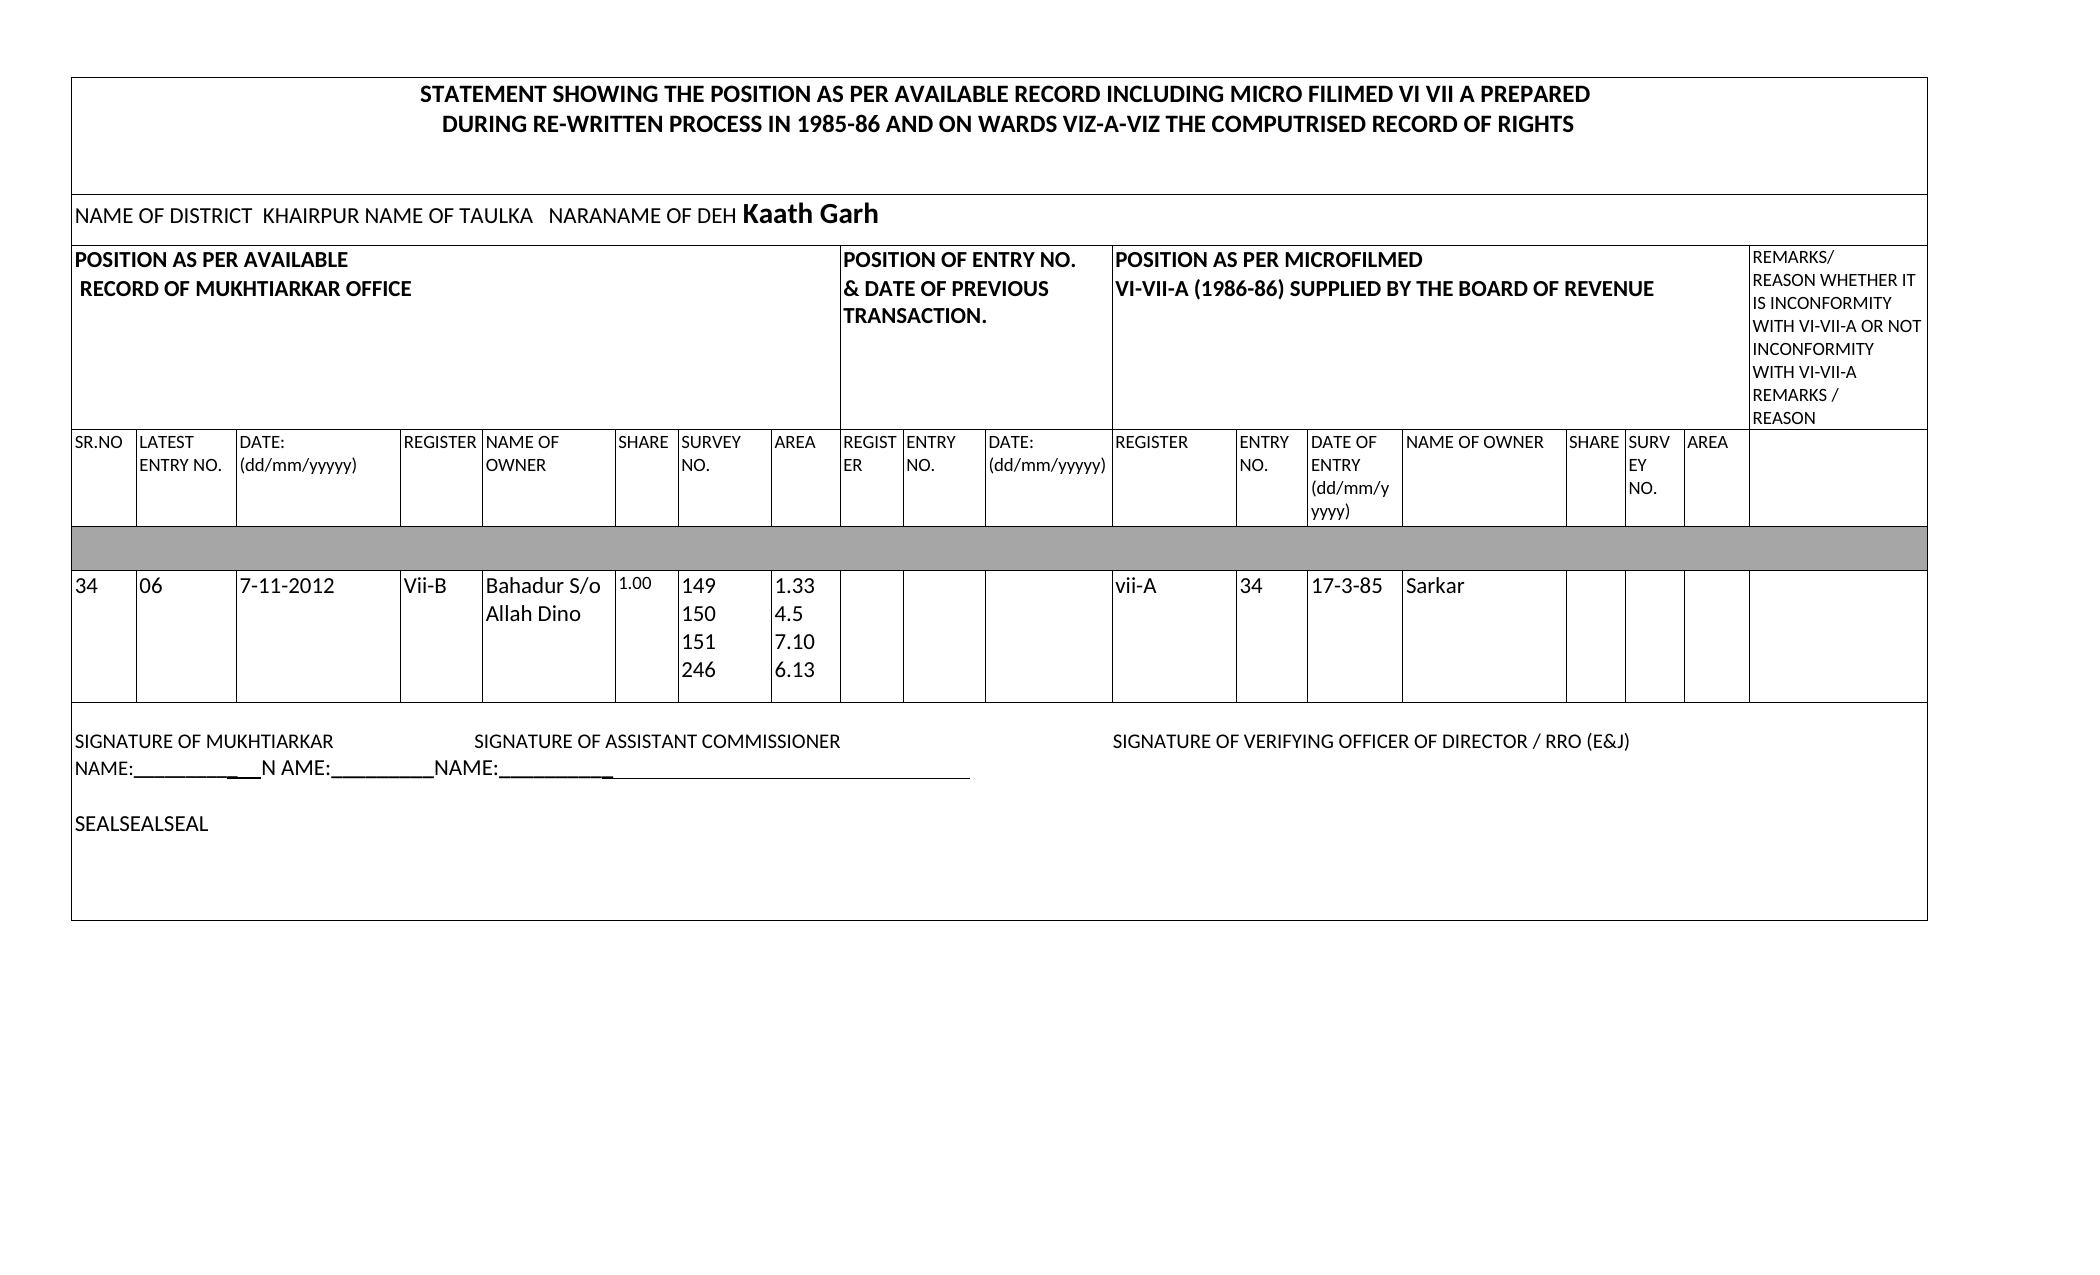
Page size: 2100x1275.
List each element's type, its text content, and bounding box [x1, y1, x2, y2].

table_cell 34 [1237, 571, 1307, 702]
table_cell NAME OF OWNER [1403, 430, 1566, 526]
table_cell [841, 571, 903, 702]
table_cell 7-11-2012 [237, 571, 400, 702]
table_cell SHARE [1567, 430, 1625, 526]
table_cell 1.33 4.5 7.10 6.13 [772, 571, 840, 702]
table_cell LATEST ENTRY NO. [137, 430, 236, 526]
table_cell ENTRY NO. [1237, 430, 1307, 526]
table_cell [72, 527, 1927, 570]
table_cell vii-A [1113, 571, 1236, 702]
table_cell DATE: (dd/mm/yyyyy) [986, 430, 1112, 526]
table_cell [1750, 571, 1927, 702]
table_cell SR.NO [72, 430, 136, 526]
table_cell 34 [72, 571, 136, 702]
table_cell Bahadur S/o Allah Dino [483, 571, 615, 702]
table_cell POSITION AS PER AVAILABLE RECORD OF MUKHTIARKAR OFFICE [72, 246, 840, 429]
table_cell [1750, 430, 1927, 526]
table_cell 17-3-85 [1308, 571, 1402, 702]
table_cell SHARE [616, 430, 678, 526]
table_cell REMARKS/ REASON WHETHER IT IS INCONFORMITY WITH VI-VII-A OR NOT INCONFORMITY WITH VI-VII-A REMARKS / REASON [1750, 246, 1927, 429]
table_cell [1567, 571, 1625, 702]
table_cell [1685, 571, 1749, 702]
table_cell 06 [137, 571, 236, 702]
table_cell Vii-B [401, 571, 482, 702]
table_cell 1.00 [616, 571, 678, 702]
table_cell REGISTER [1113, 430, 1236, 526]
table_header STATEMENT SHOWING THE POSITION AS PER AVAILABLE RECORD INCLUDING MICRO FILIMED VI VII A PREPARED DURING RE-WRITTEN PROCESS IN 1985-86 AND ON WARDS VIZ-A-VIZ THE COMPUTRISED RECORD OF RIGHTS [72, 78, 1927, 194]
table_cell DATE: (dd/mm/yyyyy) [237, 430, 400, 526]
table_cell REGISTER [841, 430, 903, 526]
table_cell POSITION AS PER MICROFILMED VI-VII-A (1986-86) SUPPLIED BY THE BOARD OF REVENUE [1113, 246, 1749, 429]
table_cell NAME OF OWNER [483, 430, 615, 526]
table_cell [904, 571, 985, 702]
table_cell [986, 571, 1112, 702]
table_cell SIGNATURE OF MUKHTIARKAR SIGNATURE OF ASSISTANT COMMISSIONER SIGNATURE OF VERIFYING OFFICER OF DIRECTOR / RRO (E&J) NAME:__________ N AME:_________NAME:__________ SEALSEALSEAL [72, 703, 1927, 920]
table_cell SURVEY NO. [679, 430, 771, 526]
table_cell POSITION OF ENTRY NO. & DATE OF PREVIOUS TRANSACTION. [841, 246, 1112, 429]
table_cell NAME OF DISTRICT KHAIRPUR NAME OF TAULKA NARANAME OF DEH Kaath Garh [72, 195, 1927, 244]
table_cell SURVEY NO. [1626, 430, 1684, 526]
table_cell AREA [1685, 430, 1749, 526]
table_cell AREA [772, 430, 840, 526]
table_cell REGISTER [401, 430, 482, 526]
table_cell DATE OF ENTRY (dd/mm/yyyyy) [1308, 430, 1402, 526]
table_cell 149 150 151 246 [679, 571, 771, 702]
table_cell ENTRY NO. [904, 430, 985, 526]
table_cell Sarkar [1403, 571, 1566, 702]
table_cell [1626, 571, 1684, 702]
